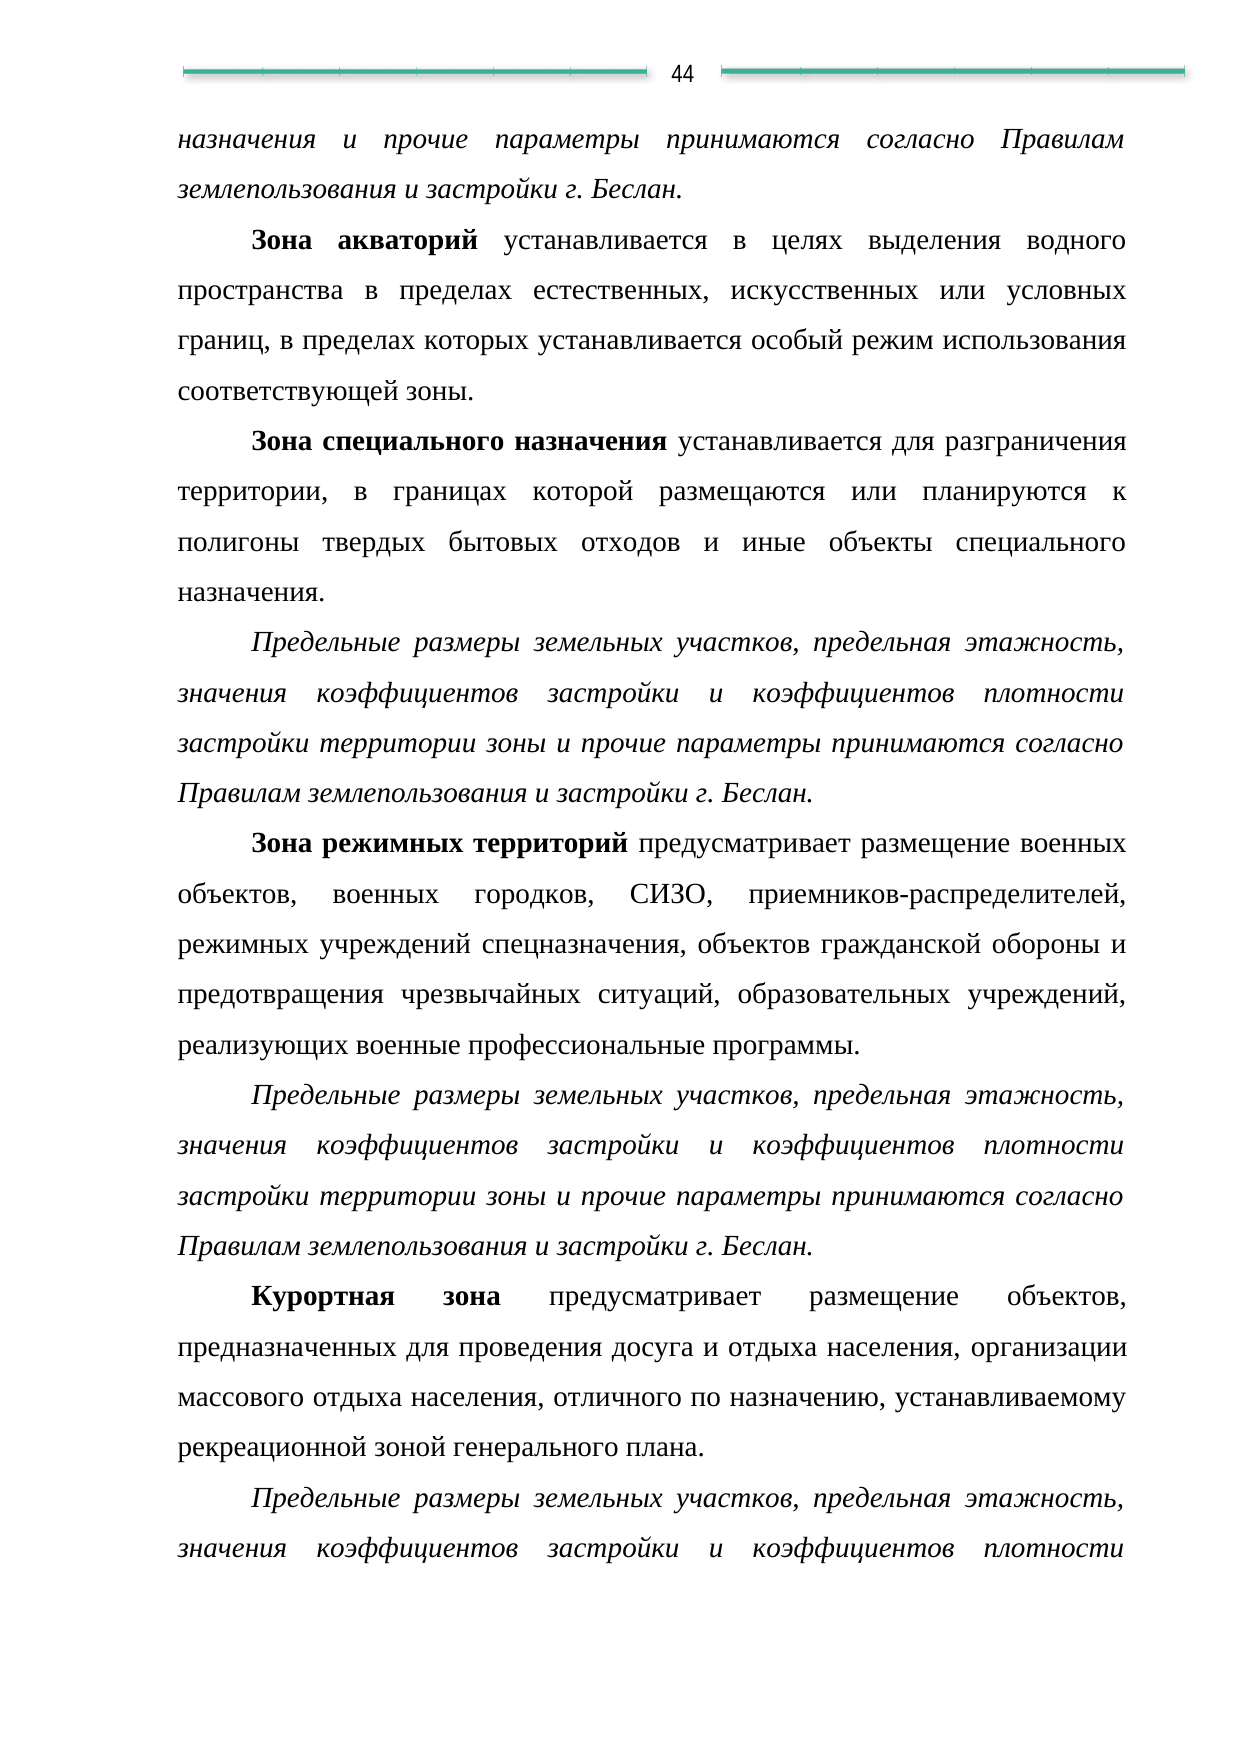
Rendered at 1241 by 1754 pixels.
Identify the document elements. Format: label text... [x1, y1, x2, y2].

text Зона режимных территорий предусматривает размещение военных объектов, военных городков, СИЗО, приемников-распределителей, режимных учреждений спецназначения, объектов гражданской обороны и предотвращения чрезвычайных ситуаций, образовательных учреждений, реализующих военные профессиональные программы. [177, 826, 1127, 1060]
picture [183, 66, 647, 77]
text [177, 121, 1127, 205]
text Зона специального назначения устанавливается для разграничения территории, в границах которой размещаются или планируются к полигоны твердых бытовых отходов и иные объекты специального назначения. [177, 423, 1127, 608]
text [177, 1480, 1127, 1563]
picture [721, 65, 1185, 77]
text Зона акваторий устанавливается в целях выделения водного пространства в пределах естественных, искусственных или условных границ, в пределах которых устанавливается особый режим использования соответствующей зоны. [177, 222, 1127, 406]
text Курортная зона предусматривает размещение объектов, предназначенных для проведения досуга и отдыха населения, организации массового отдыха населения, отличного по назначению, устанавливаемому рекреационной зоной генерального плана. [177, 1278, 1127, 1463]
